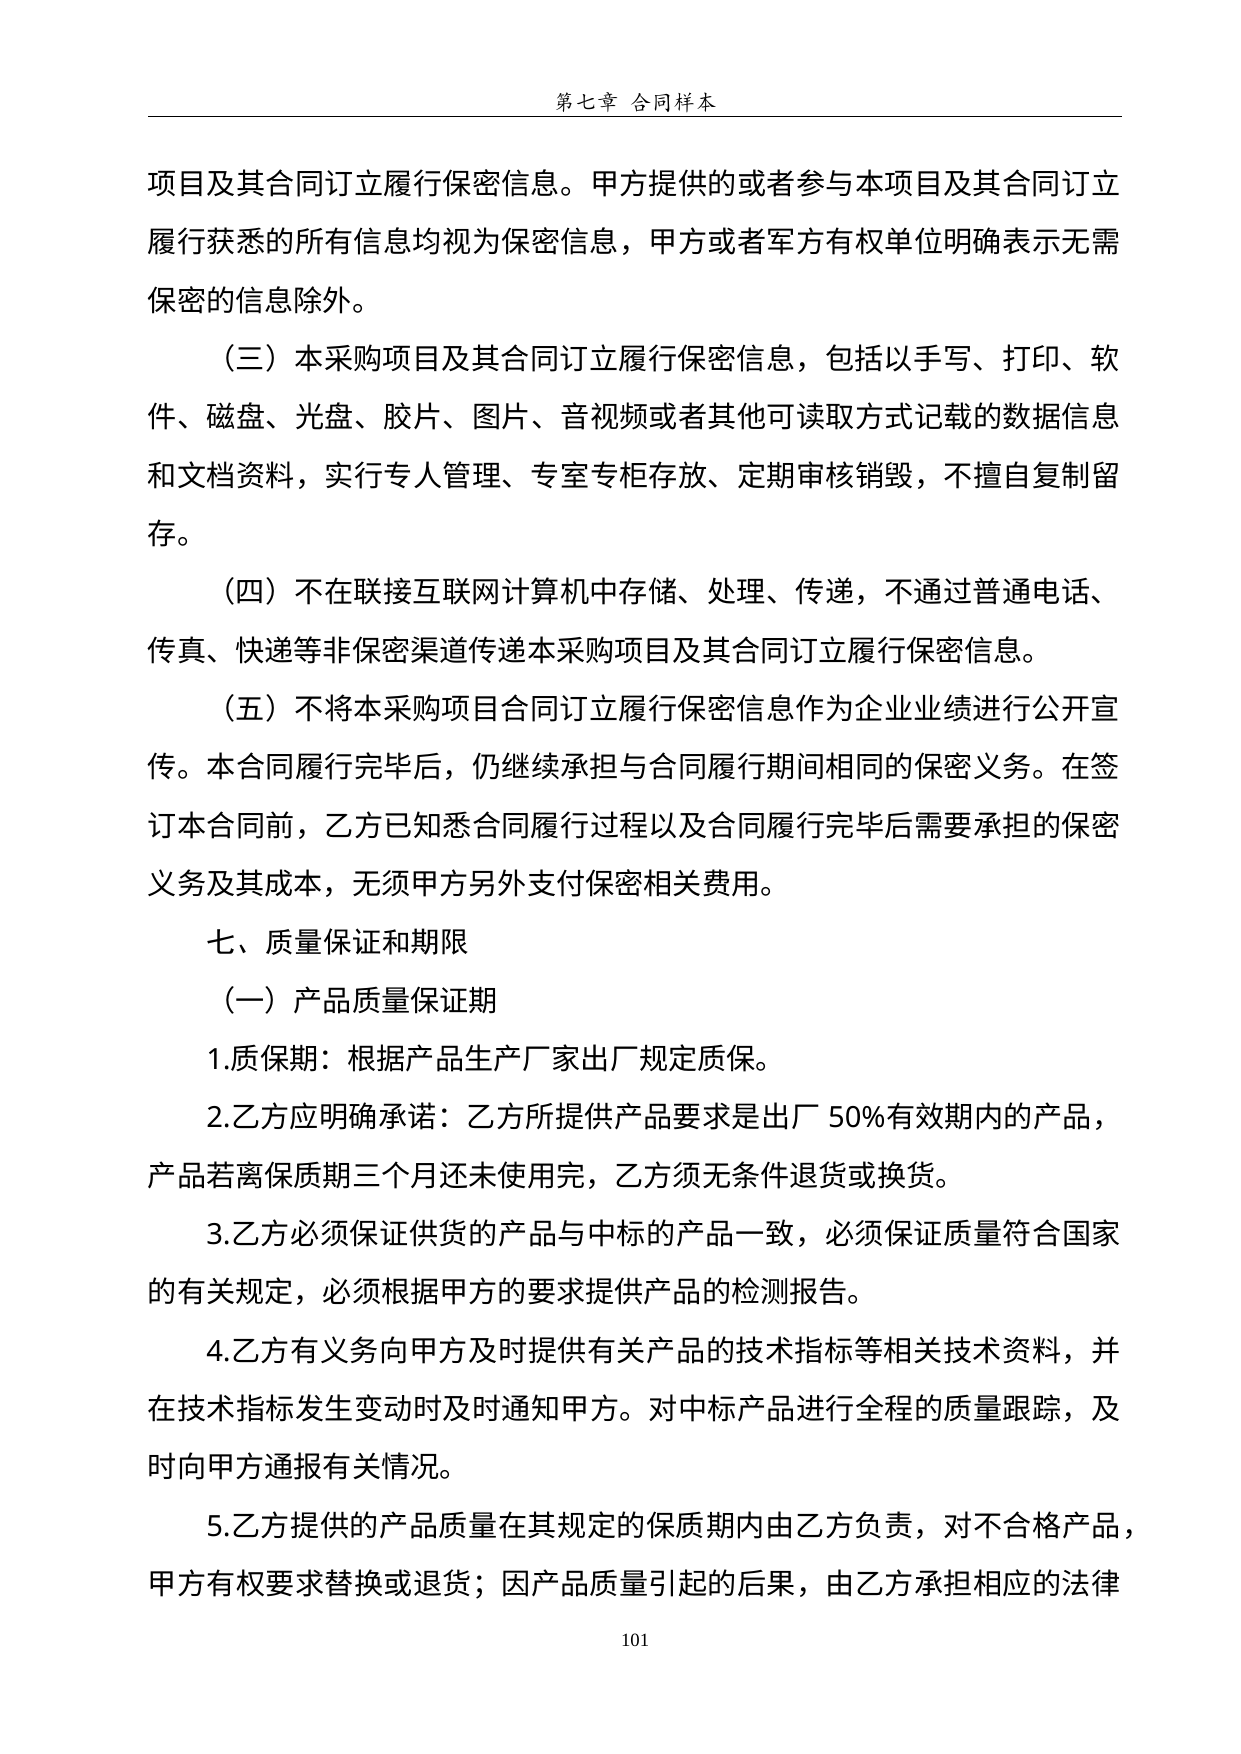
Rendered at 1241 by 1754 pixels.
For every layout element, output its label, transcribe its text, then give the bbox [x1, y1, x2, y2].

text 1.质保期：根据产品生产厂家出厂规定质保。 [148, 1023, 1122, 1081]
text （五）不将本采购项目合同订立履行保密信息作为企业业绩进行公开宣传。本合同履行完毕后，仍继续承担与合同履行期间相同的保密义务。在签订本合同前，乙方已知悉合同履行过程以及合同履行完毕后需要承担的保密义务及其成本，无须甲方另外支付保密相关费用。 [148, 673, 1122, 906]
text （一）产品质量保证期 [148, 964, 1122, 1023]
text （四）不在联接互联网计算机中存储、处理、传递，不通过普通电话、传真、快递等非保密渠道传递本采购项目及其合同订立履行保密信息。 [148, 556, 1122, 673]
subtitle 七、质量保证和期限 [148, 906, 1122, 964]
text 2.乙方应明确承诺：乙方所提供产品要求是出厂50%有效期内的产品，产品若离保质期三个月还未使用完，乙方须无条件退货或换货。 [148, 1081, 1122, 1198]
text （三）本采购项目及其合同订立履行保密信息，包括以手写、打印、软件、磁盘、光盘、胶片、图片、音视频或者其他可读取方式记载的数据信息和文档资料，实行专人管理、专室专柜存放、定期审核销毁，不擅自复制留存。 [148, 323, 1122, 556]
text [148, 1489, 1122, 1606]
text 3.乙方必须保证供货的产品与中标的产品一致，必须保证质量符合国家的有关规定，必须根据甲方的要求提供产品的检测报告。 [148, 1198, 1122, 1314]
text 4.乙方有义务向甲方及时提供有关产品的技术指标等相关技术资料，并在技术指标发生变动时及时通知甲方。对中标产品进行全程的质量跟踪，及时向甲方通报有关情况。 [148, 1314, 1122, 1489]
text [148, 148, 1122, 323]
